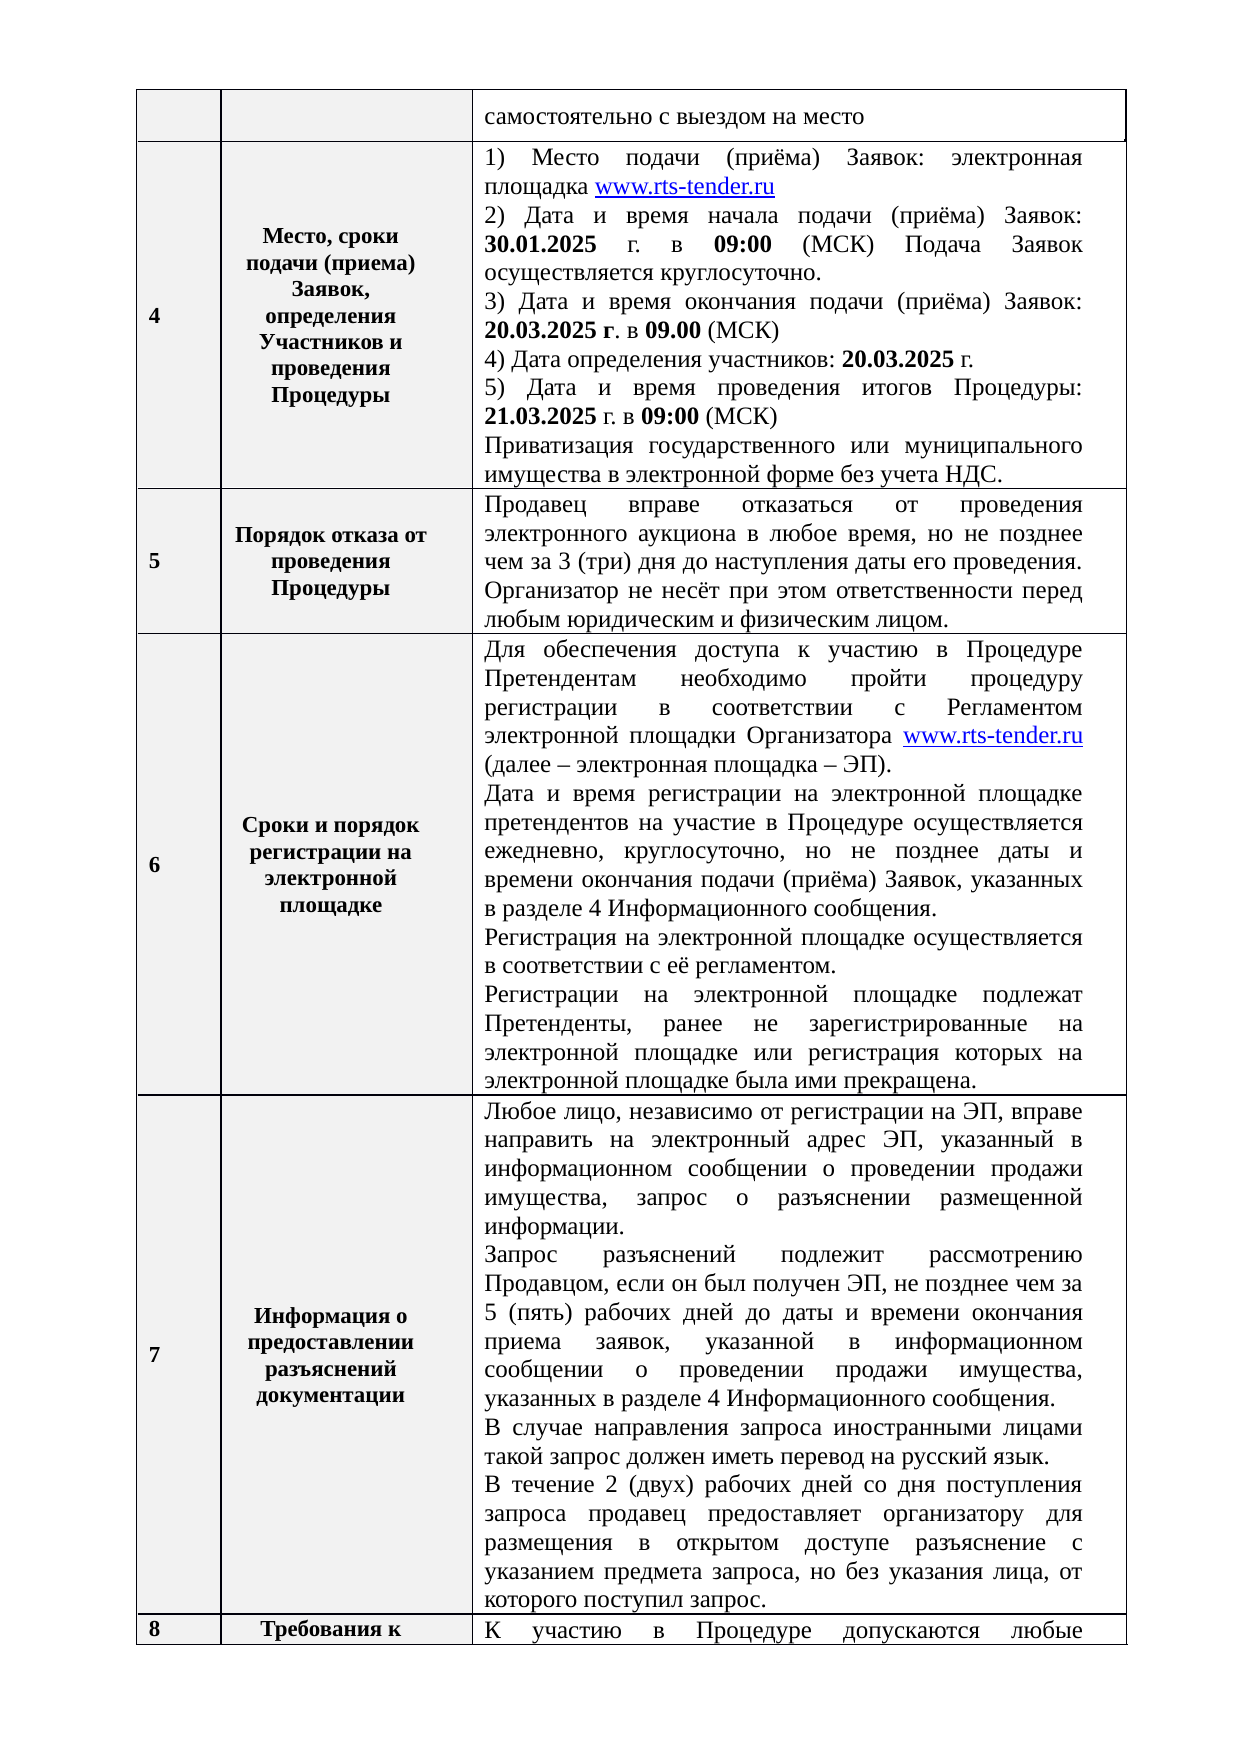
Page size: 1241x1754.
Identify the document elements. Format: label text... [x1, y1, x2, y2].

table_cell Сроки и порядок регистрации на электронной площадке [222, 634, 472, 1094]
table_cell Информация о предоставлении разъяснений документации [222, 1096, 472, 1613]
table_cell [222, 90, 472, 141]
table_cell 5 [137, 489, 220, 633]
table_cell Порядок отказа от проведения Процедуры [222, 489, 472, 633]
table_cell 7 [137, 1095, 220, 1613]
table_cell 4 [137, 142, 220, 487]
table_cell 1) Место подачи (приёма) Заявок: электронная площадка www.rts-tender.ru 2) Дата и время начала подачи (приёма) Заявок: 30.01.2025 г. в 09:00 (МСК) Подача Заявок осуществляется круглосуточно. 3) Дата и время окончания подачи (приёма) Заявок: 20.03.2025 г. в 09.00 (МСК) 4) Дата определения участников: 20.03.2025 г. 5) Дата и время проведения итогов Процедуры: 21.03.2025 г. в 09:00 (МСК) Приватизация государственного или муниципального имущества в электронной форме без учета НДС. [473, 142, 1126, 487]
table_cell 3 [137, 90, 220, 141]
table_cell 8 [137, 1614, 220, 1644]
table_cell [222, 1615, 472, 1644]
table_cell Продавец вправе отказаться от проведения электронного аукциона в любое время, но не позднее чем за 3 (три) дня до наступления даты его проведения. Организатор не несёт при этом ответственности перед любым юридическим и физическим лицом. [473, 489, 1126, 633]
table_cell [473, 90, 1125, 141]
table_cell 6 [137, 634, 220, 1094]
table_cell Любое лицо, независимо от регистрации на ЭП, вправе направить на электронный адрес ЭП, указанный в информационном сообщении о проведении продажи имущества, запрос о разъяснении размещенной информации. Запрос разъяснений подлежит рассмотрению Продавцом, если он был получен ЭП, не позднее чем за 5 (пять) рабочих дней до даты и времени окончания приема заявок, указанной в информационном сообщении о проведении продажи имущества, указанных в разделе 4 Информационного сообщения. В случае направления запроса иностранными лицами такой запрос должен иметь перевод на русский язык. В течение 2 (двух) рабочих дней со дня поступления запроса продавец предоставляет организатору для размещения в открытом доступе разъяснение с указанием предмета запроса, но без указания лица, от которого поступил запрос. [473, 1096, 1126, 1613]
table_cell Для обеспечения доступа к участию в Процедуре Претендентам необходимо пройти процедуру регистрации в соответствии с Регламентом электронной площадки Организатора www.rts-tender.ru (далее – электронная площадка – ЭП). Дата и время регистрации на электронной площадке претендентов на участие в Процедуре осуществляется ежедневно, круглосуточно, но не позднее даты и времени окончания подачи (приёма) Заявок, указанных в разделе 4 Информационного сообщения. Регистрация на электронной площадке осуществляется в соответствии с её регламентом. Регистрации на электронной площадке подлежат Претенденты, ранее не зарегистрированные на электронной площадке или регистрация которых на электронной площадке была ими прекращена. [473, 634, 1126, 1094]
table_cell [473, 1615, 1126, 1644]
table_cell Место, сроки подачи (приема) Заявок, определения Участников и проведения Процедуры [222, 142, 472, 487]
